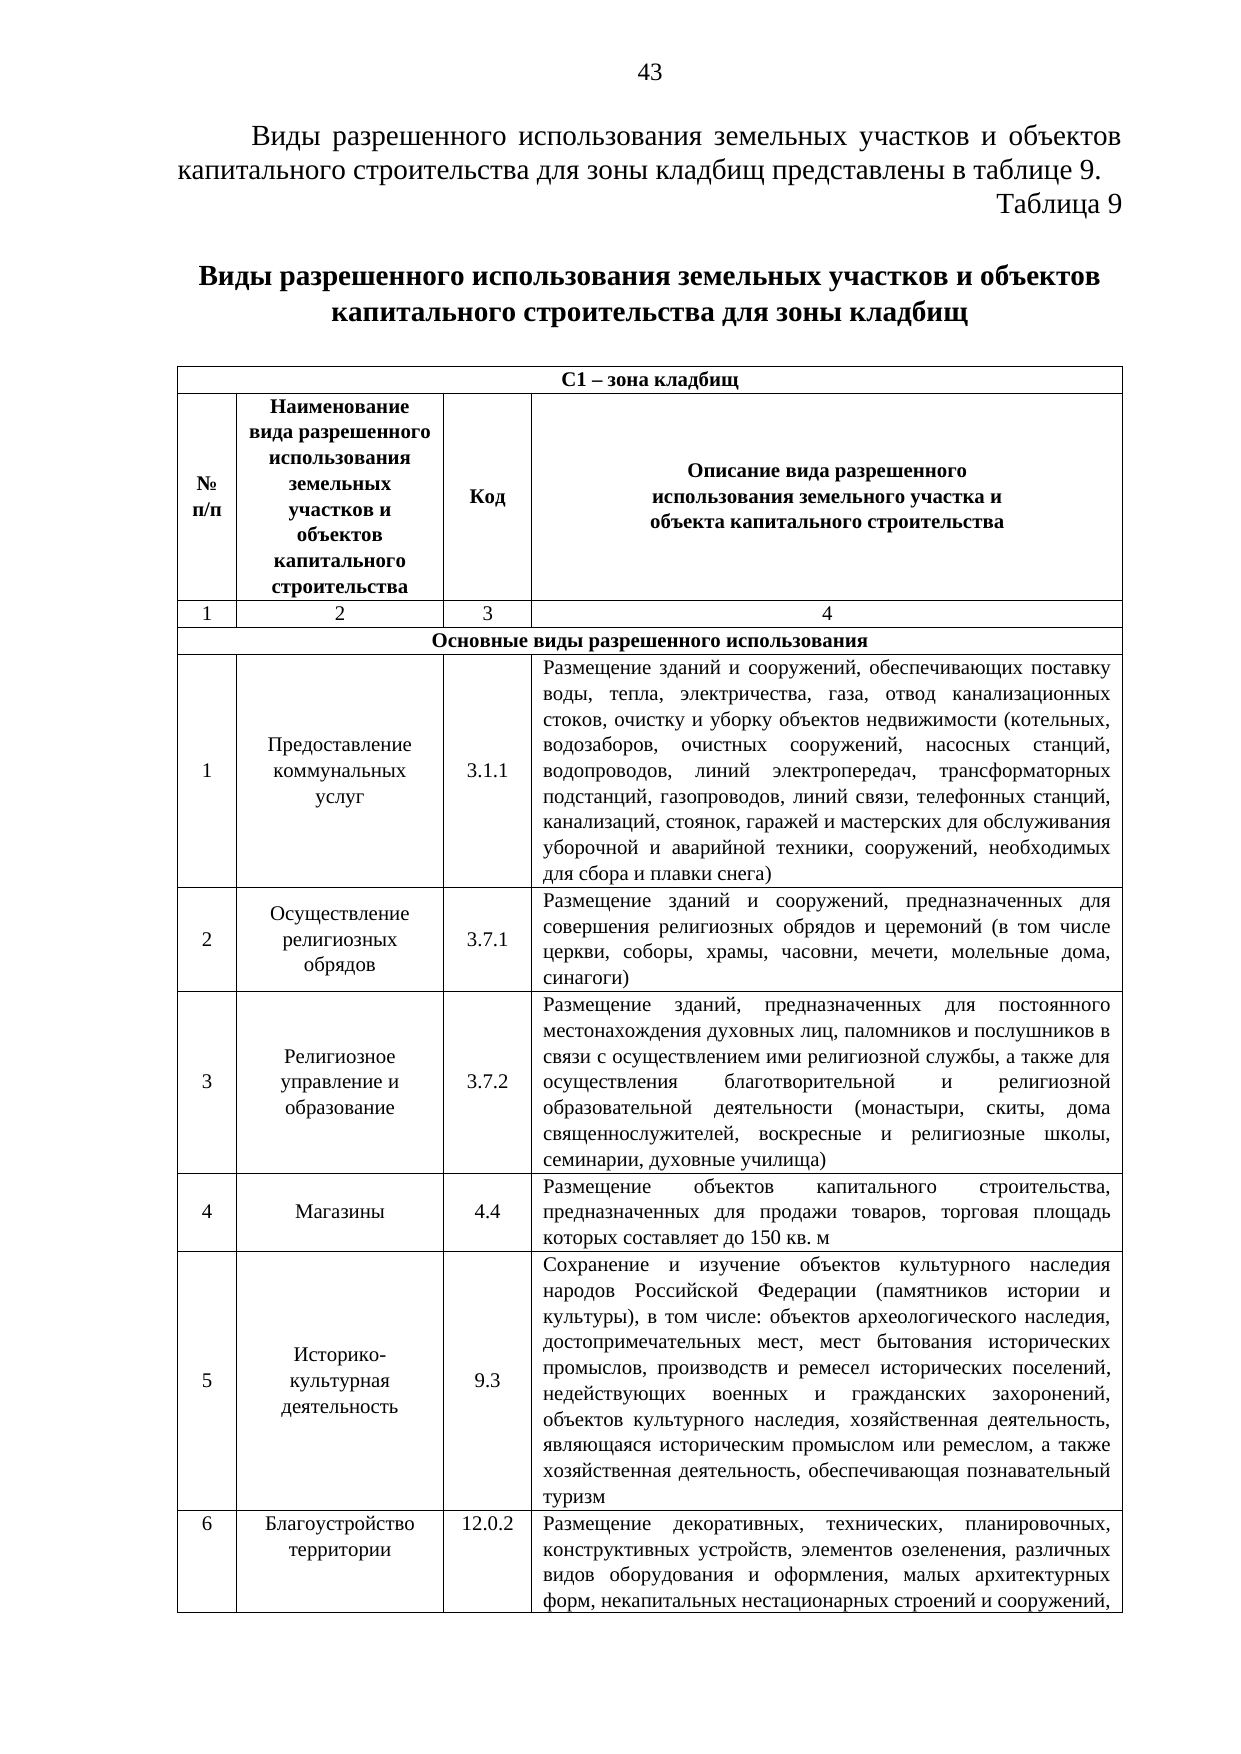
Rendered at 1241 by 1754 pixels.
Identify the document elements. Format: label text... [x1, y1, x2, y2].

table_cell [237, 1511, 443, 1612]
table_cell Размещение зданий и сооружений, предназначенных для совершения религиозных обрядов и церемоний (в том числе церкви, соборы, храмы, часовни, мечети, молельные дома, синагоги) [532, 888, 1122, 991]
table_cell Осуществление религиозных обрядов [237, 888, 443, 991]
table_header С1 – зона кладбищ [178, 367, 1122, 393]
table_cell Основные виды разрешенного использования [178, 628, 1122, 654]
table_cell 2 [237, 601, 443, 627]
text Таблица 9 [177, 186, 1122, 220]
table_cell № п/п [178, 394, 236, 600]
text Виды разрешенного использования земельных участков и объектов капитального строительства для зоны кладбищ представлены в таблице 9. [177, 118, 1122, 186]
table_cell Магазины [237, 1174, 443, 1251]
table_cell 4.4 [444, 1174, 531, 1251]
table_cell 6 [178, 1511, 236, 1612]
table_cell 3.1.1 [444, 655, 531, 887]
table_cell Описание вида разрешенного использования земельного участка и объекта капитального строительства [532, 394, 1122, 600]
table_cell Религиозное управление и образование [237, 992, 443, 1173]
table_cell 1 [178, 655, 236, 887]
table_cell 3.7.2 [444, 992, 531, 1173]
table_cell Код [444, 394, 531, 600]
table_cell Предоставление коммунальных услуг [237, 655, 443, 887]
table_cell 5 [178, 1252, 236, 1510]
table_cell Наименование вида разрешенного использования земельных участков и объектов капитального строительства [237, 394, 443, 600]
table_cell 12.0.2 [444, 1511, 531, 1612]
table_cell 2 [178, 888, 236, 991]
table_cell 3.7.1 [444, 888, 531, 991]
table_cell Сохранение и изучение объектов культурного наследия народов Российской Федерации (памятников истории и культуры), в том числе: объектов археологического наследия, достопримечательных мест, мест бытования исторических промыслов, производств и ремесел исторических поселений, недействующих военных и гражданских захоронений, объектов культурного наследия, хозяйственная деятельность, являющаяся историческим промыслом или ремеслом, а также хозяйственная деятельность, обеспечивающая познавательный туризм [532, 1252, 1122, 1510]
table_cell 3 [444, 601, 531, 627]
table_cell Размещение зданий и сооружений, обеспечивающих поставку воды, тепла, электричества, газа, отвод канализационных стоков, очистку и уборку объектов недвижимости (котельных, водозаборов, очистных сооружений, насосных станций, водопроводов, линий электропередач, трансформаторных подстанций, газопроводов, линий связи, телефонных станций, канализаций, стоянок, гаражей и мастерских для обслуживания уборочной и аварийной техники, сооружений, необходимых для сбора и плавки снега) [532, 655, 1122, 887]
table_cell Размещение зданий, предназначенных для постоянного местонахождения духовных лиц, паломников и послушников в связи с осуществлением ими религиозной службы, а также для осуществления благотворительной и религиозной образовательной деятельности (монастыри, скиты, дома священнослужителей, воскресные и религиозные школы, семинарии, духовные училища) [532, 992, 1122, 1173]
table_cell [532, 1511, 1122, 1612]
table_cell 1 [178, 601, 236, 627]
table_cell 4 [532, 601, 1122, 627]
text Виды разрешенного использования земельных участков и объектов капитального строительства для зоны кладбищ [177, 258, 1122, 327]
table_cell 9.3 [444, 1252, 531, 1510]
table_cell 3 [178, 992, 236, 1173]
table_cell Размещение объектов капитального строительства, предназначенных для продажи товаров, торговая площадь которых составляет до 150 кв. м [532, 1174, 1122, 1251]
table_cell Историко-культурная деятельность [237, 1252, 443, 1510]
table_cell 4 [178, 1174, 236, 1251]
